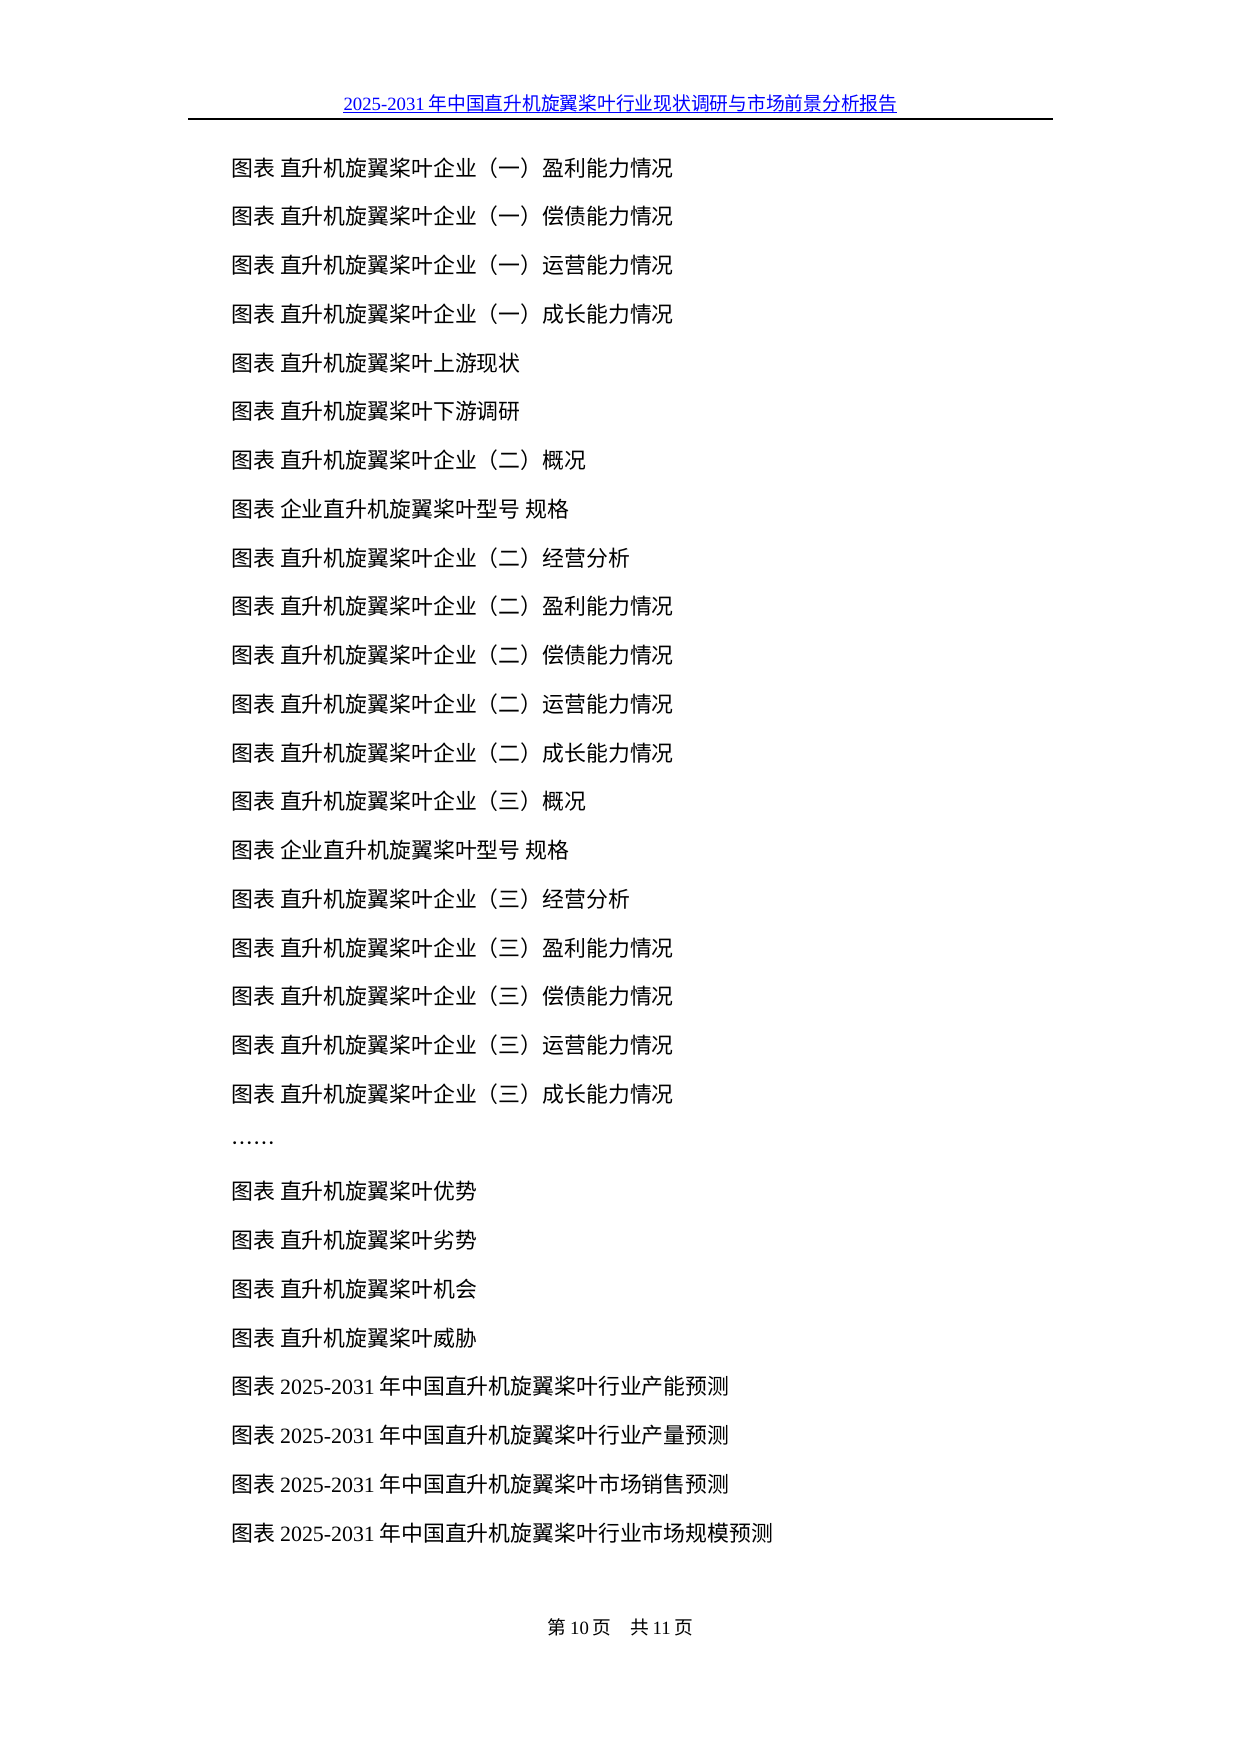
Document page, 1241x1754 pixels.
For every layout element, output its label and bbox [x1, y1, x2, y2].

text [187, 150, 1053, 1548]
